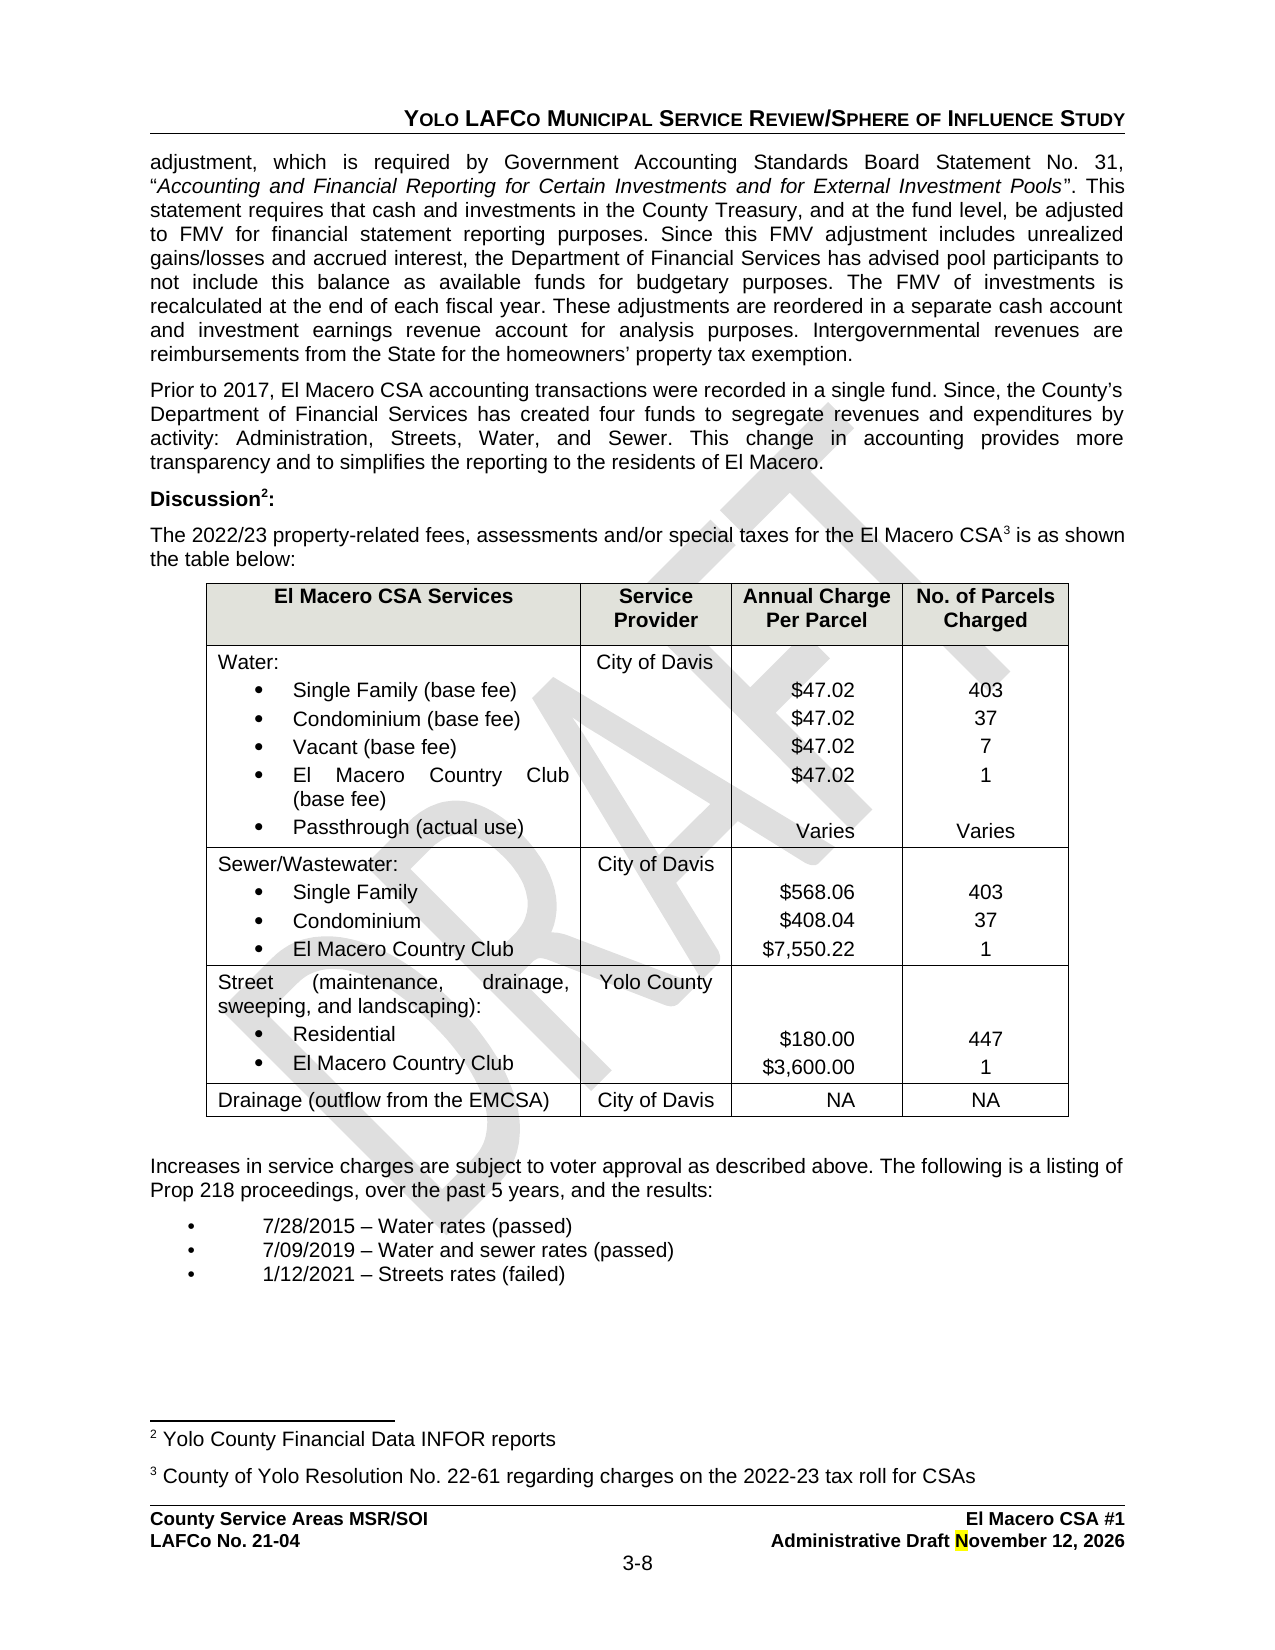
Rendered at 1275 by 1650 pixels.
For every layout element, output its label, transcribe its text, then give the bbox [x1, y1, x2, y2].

text The 2022/23 property-related fees, assessments and/or special taxes for the El Macero CSA is as shown the table below: [150, 523, 1125, 571]
table_cell City of Davis [581, 646, 731, 847]
table_cell $47.02 $47.02 $47.02 $47.02 Varies [732, 646, 902, 847]
list 7/28/2015 – Water rates (passed) [187, 1214, 1125, 1238]
table_cell Drainage (outflow from the EMCSA) [207, 1084, 580, 1116]
table_cell 403 37 7 1 Varies [903, 646, 1068, 847]
table_cell $568.06 $408.04 $7,550.22 [732, 848, 902, 965]
table_header No. of Parcels Charged [903, 584, 1068, 645]
table_header Annual Charge Per Parcel [732, 584, 902, 645]
list 7/09/2019 – Water and sewer rates (passed) [187, 1238, 1125, 1262]
table_cell City of Davis [581, 1084, 731, 1116]
table_header Service Provider [581, 584, 731, 645]
table_cell 447 1 [903, 966, 1068, 1083]
table_cell Street (maintenance, drainage, sweeping, and landscaping): Residential El Macero Country Club [207, 966, 580, 1083]
text Discussion: [150, 486, 1125, 510]
list 1/12/2021 – Streets rates (failed) [187, 1262, 1125, 1286]
table_cell NA [903, 1084, 1068, 1116]
table_cell NA [732, 1084, 902, 1116]
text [150, 150, 1125, 366]
table_cell Yolo County [581, 966, 731, 1083]
table_cell City of Davis [581, 848, 731, 965]
text Increases in service charges are subject to voter approval as described above. The following is a listing of Prop 218 proceedings, over the past 5 years, and the results: [150, 1153, 1125, 1201]
table_cell $180.00 $3,600.00 [732, 966, 902, 1083]
table_cell 403 37 1 [903, 848, 1068, 965]
text Prior to 2017, El Macero CSA accounting transactions were recorded in a single fund. Since, the County’s Department of Financial Services has created four funds to segregate revenues and expenditures by activity: Administration, Streets, Water, and Sewer. This change in accounting provides more transparency and to simplifies the reporting to the residents of El Macero. [150, 378, 1125, 474]
table_cell Sewer/Wastewater: Single Family Condominium El Macero Country Club [207, 848, 580, 965]
table_cell Water: Single Family (base fee) Condominium (base fee) Vacant (base fee) El Macero Country Club (base fee) Passthrough (actual use) [207, 646, 580, 847]
table_header El Macero CSA Services [207, 584, 580, 645]
